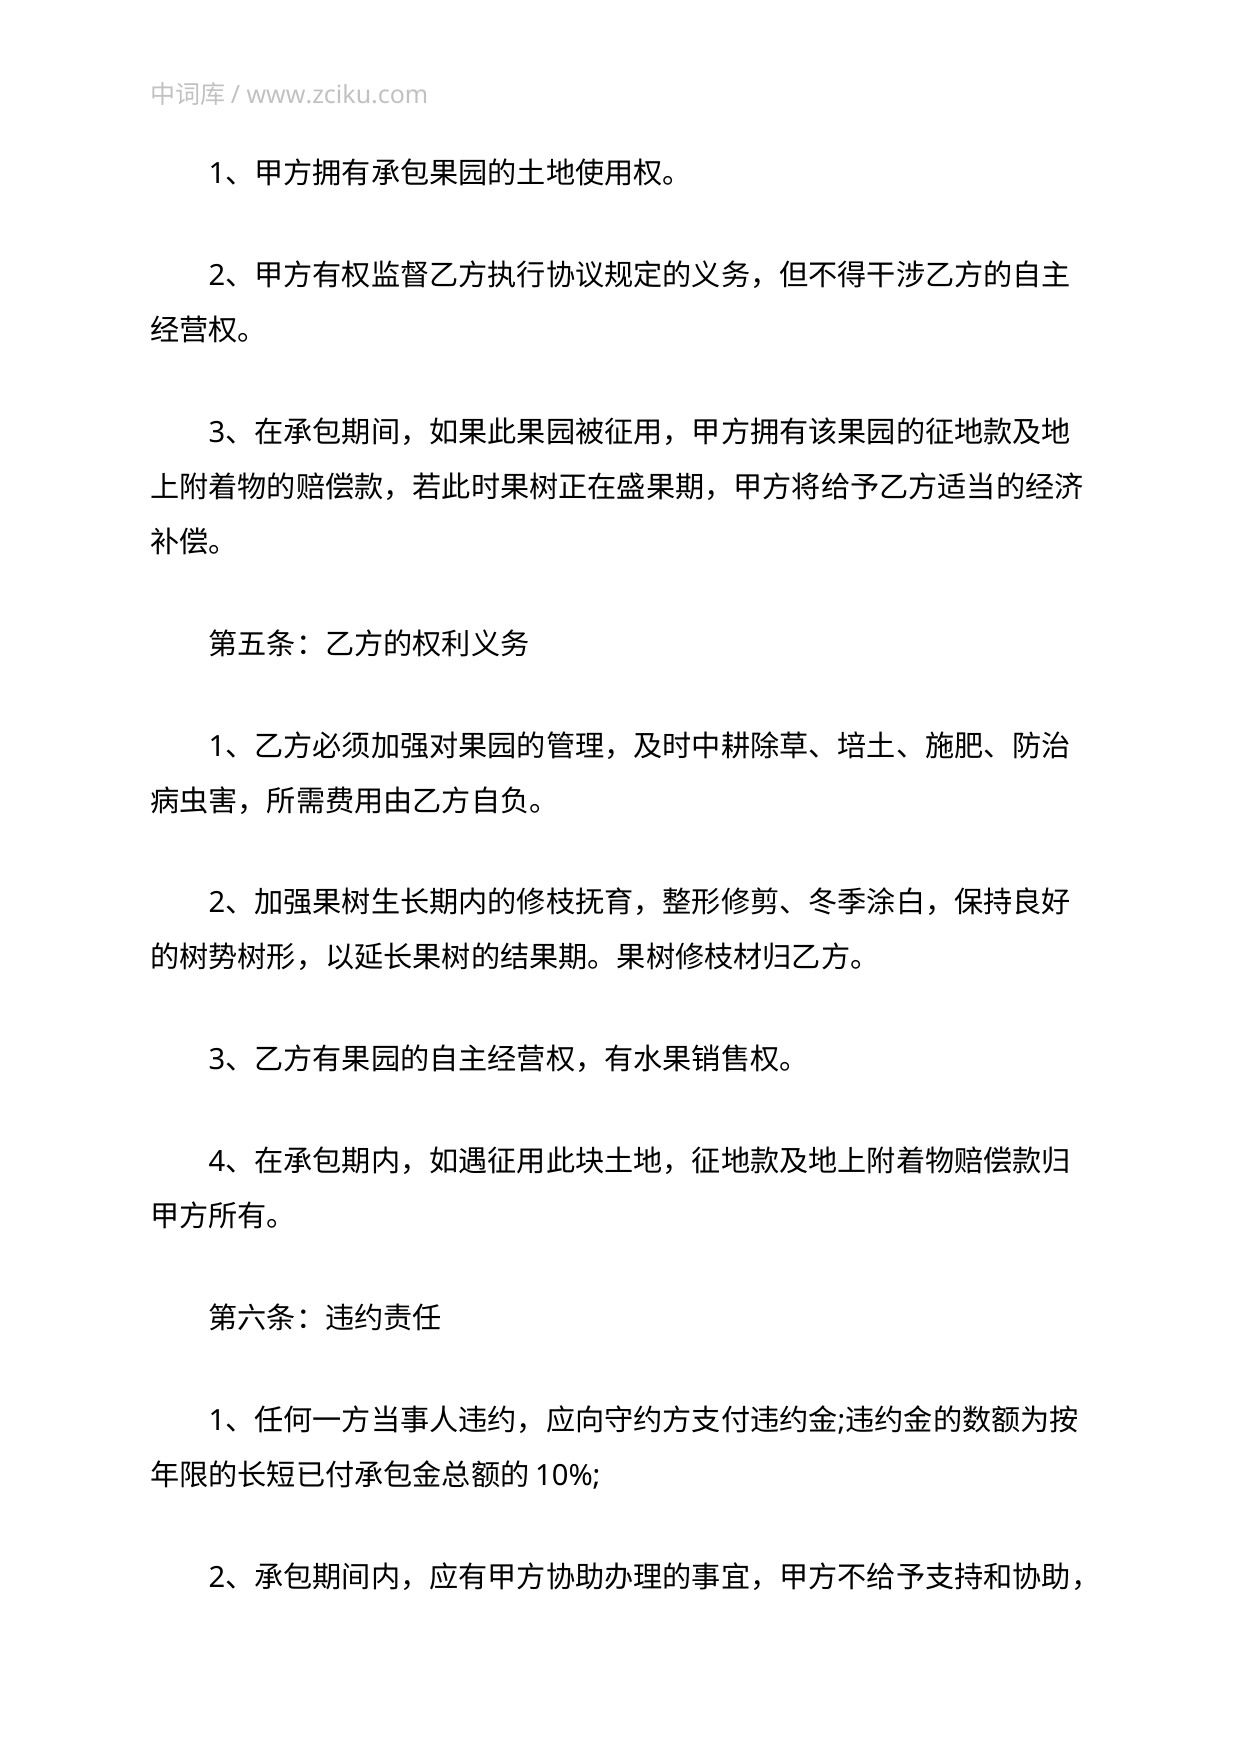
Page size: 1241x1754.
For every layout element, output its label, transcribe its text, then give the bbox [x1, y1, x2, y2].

text 1、任何一方当事人违约，应向守约方支付违约金;违约金的数额为按年限的长短已付承包金总额的10%; [150, 1396, 1090, 1494]
text 第六条：违约责任 [150, 1294, 1090, 1337]
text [150, 1553, 1090, 1596]
text 2、加强果树生长期内的修枝抚育，整形修剪、冬季涂白，保持良好的树势树形，以延长果树的结果期。果树修枝材归乙方。 [150, 879, 1090, 976]
text 2、甲方有权监督乙方执行协议规定的义务，但不得干涉乙方的自主经营权。 [150, 252, 1090, 349]
text 第五条：乙方的权利义务 [150, 620, 1090, 663]
text 3、在承包期间，如果此果园被征用，甲方拥有该果园的征地款及地上附着物的赔偿款，若此时果树正在盛果期，甲方将给予乙方适当的经济补偿。 [150, 409, 1090, 561]
text 4、在承包期内，如遇征用此块土地，征地款及地上附着物赔偿款归甲方所有。 [150, 1138, 1090, 1235]
text 1、乙方必须加强对果园的管理，及时中耕除草、培土、施肥、防治病虫害，所需费用由乙方自负。 [150, 722, 1090, 819]
text 1、甲方拥有承包果园的土地使用权。 [150, 150, 1090, 192]
text 3、乙方有果园的自主经营权，有水果销售权。 [150, 1036, 1090, 1078]
